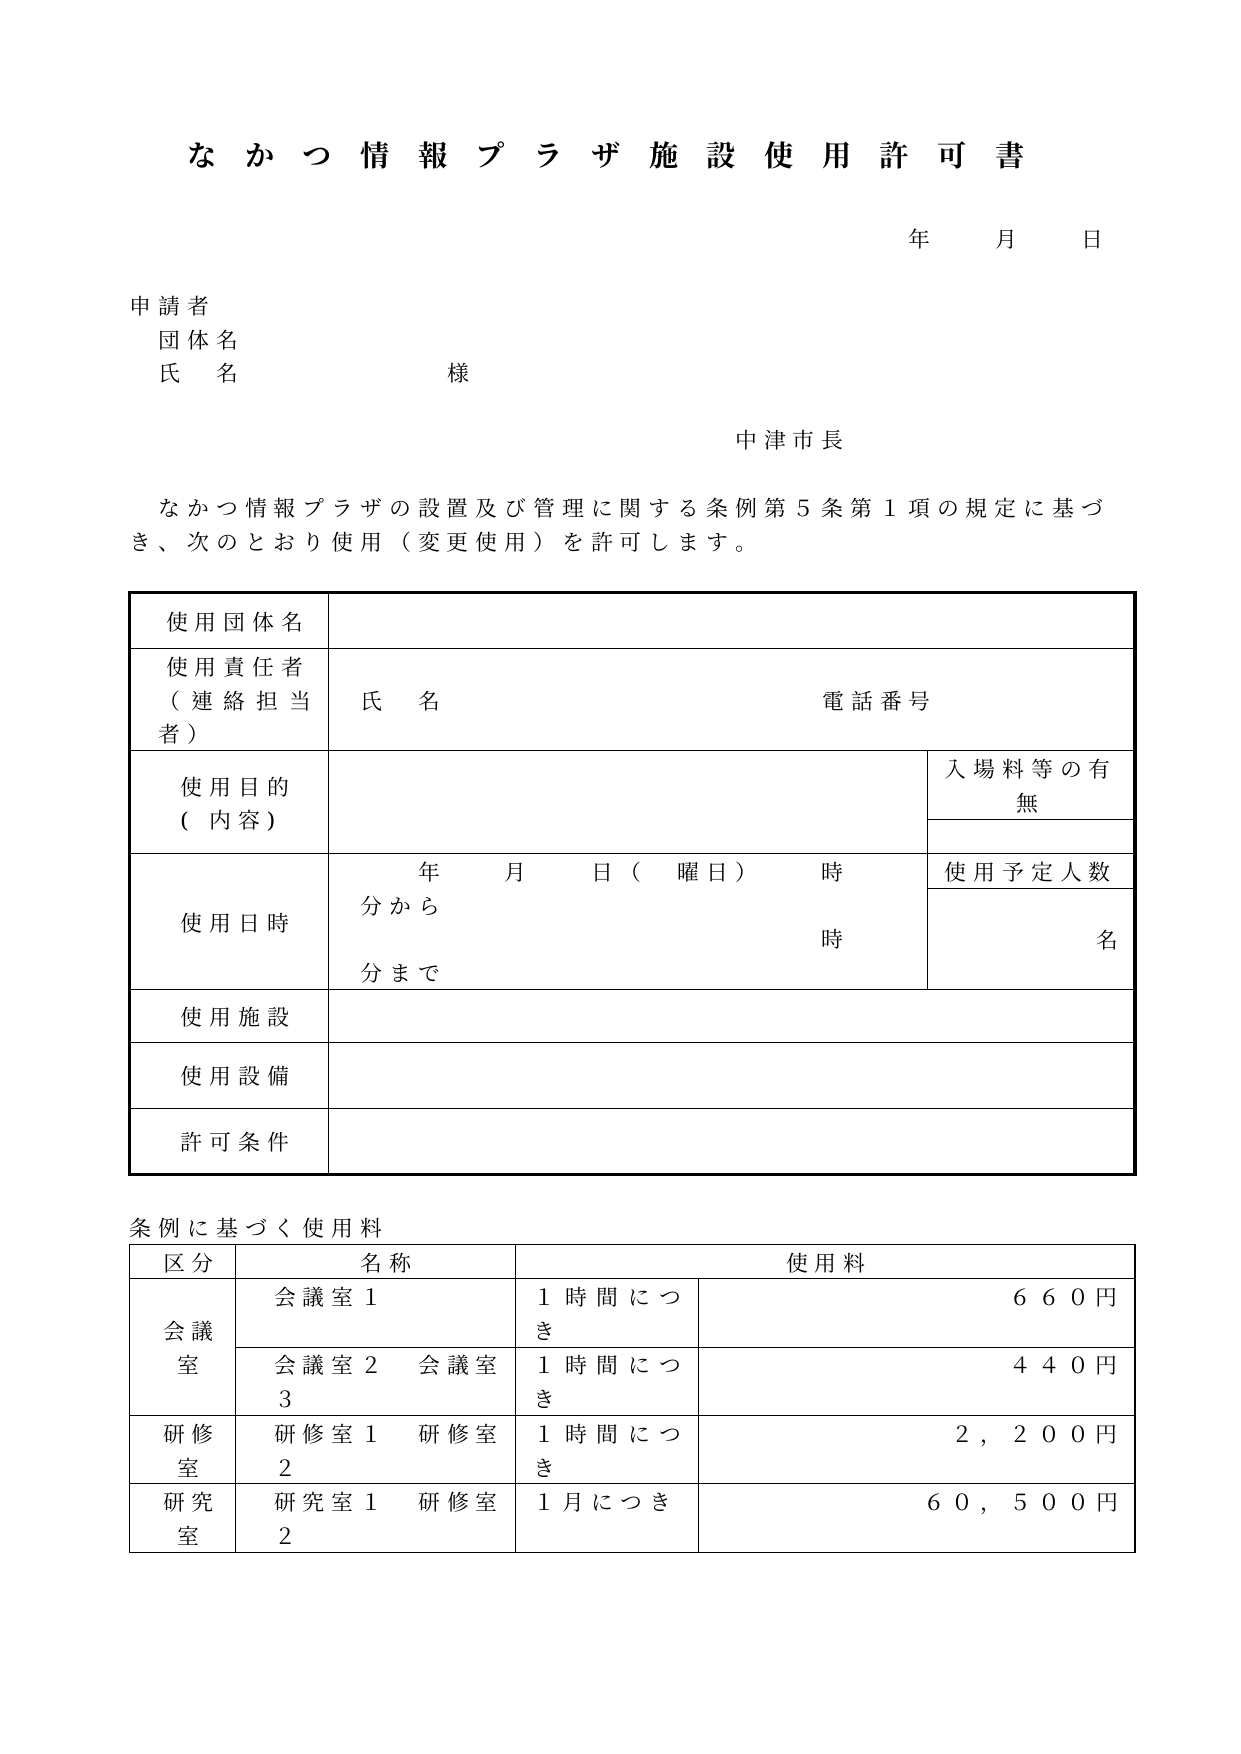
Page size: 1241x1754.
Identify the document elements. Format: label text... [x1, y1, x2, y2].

table_cell 研究室１ 研修室２ [236, 1484, 515, 1552]
table_cell 会議室２ 会議室３ [236, 1348, 515, 1415]
table_header 使用料 [516, 1245, 1134, 1278]
table_cell １時間につき [516, 1279, 698, 1347]
text 氏 名 様 [129, 355, 1111, 389]
table_cell 年 月 日（ 曜日） 時 分から 時 分まで [329, 854, 927, 989]
text なかつ情報プラザ施設使用許可書 [129, 120, 1111, 187]
table_cell ６０，５００円 [699, 1484, 1134, 1552]
table_cell [329, 751, 927, 853]
table_header 使用団体名 [131, 594, 328, 648]
text 中津市長 [129, 423, 1111, 456]
table_cell ６６０円 [699, 1279, 1134, 1347]
table_cell １時間につき [516, 1348, 698, 1415]
table_cell 使用日時 [131, 854, 328, 989]
table_cell 入場料等の有無 [928, 751, 1133, 819]
table_cell 使用予定人数 [928, 854, 1133, 888]
table_cell 研究室 [130, 1484, 235, 1552]
table_cell 許可条件 [131, 1109, 328, 1173]
table_cell 研修室１ 研修室２ [236, 1416, 515, 1483]
table_cell [329, 1109, 1133, 1173]
table_header [329, 594, 1133, 648]
table_cell [329, 990, 1133, 1042]
text 条例に基づく使用料 [129, 1210, 1111, 1244]
table_cell 氏 名 電話番号 [329, 649, 1133, 750]
table_cell ２，２００円 [699, 1416, 1134, 1483]
table_cell [329, 1043, 1133, 1107]
text 申請者 [129, 288, 1111, 322]
table_header 名称 [236, 1245, 515, 1278]
table_cell 使用目的 (内容) [131, 751, 328, 853]
table_cell 会議室１ [236, 1279, 515, 1347]
table_cell 使用責任者 （連絡担当者） [131, 649, 328, 750]
text 団体名 [129, 322, 1111, 355]
text 年 月 日 [129, 221, 1111, 254]
table_header 区分 [130, 1245, 235, 1278]
table_cell 使用設備 [131, 1043, 328, 1107]
table_cell １月につき [516, 1484, 698, 1552]
table_cell １時間につき [516, 1416, 698, 1483]
table_cell [928, 820, 1133, 853]
table_cell 名 [928, 889, 1133, 989]
table_cell 会議室 [130, 1279, 235, 1415]
table_cell ４４０円 [699, 1348, 1134, 1415]
text なかつ情報プラザの設置及び管理に関する条例第５条第１項の規定に基づき、次のとおり使用（変更使用）を許可します。 [129, 490, 1111, 557]
table_cell 使用施設 [131, 990, 328, 1042]
table_cell 研修室 [130, 1416, 235, 1483]
